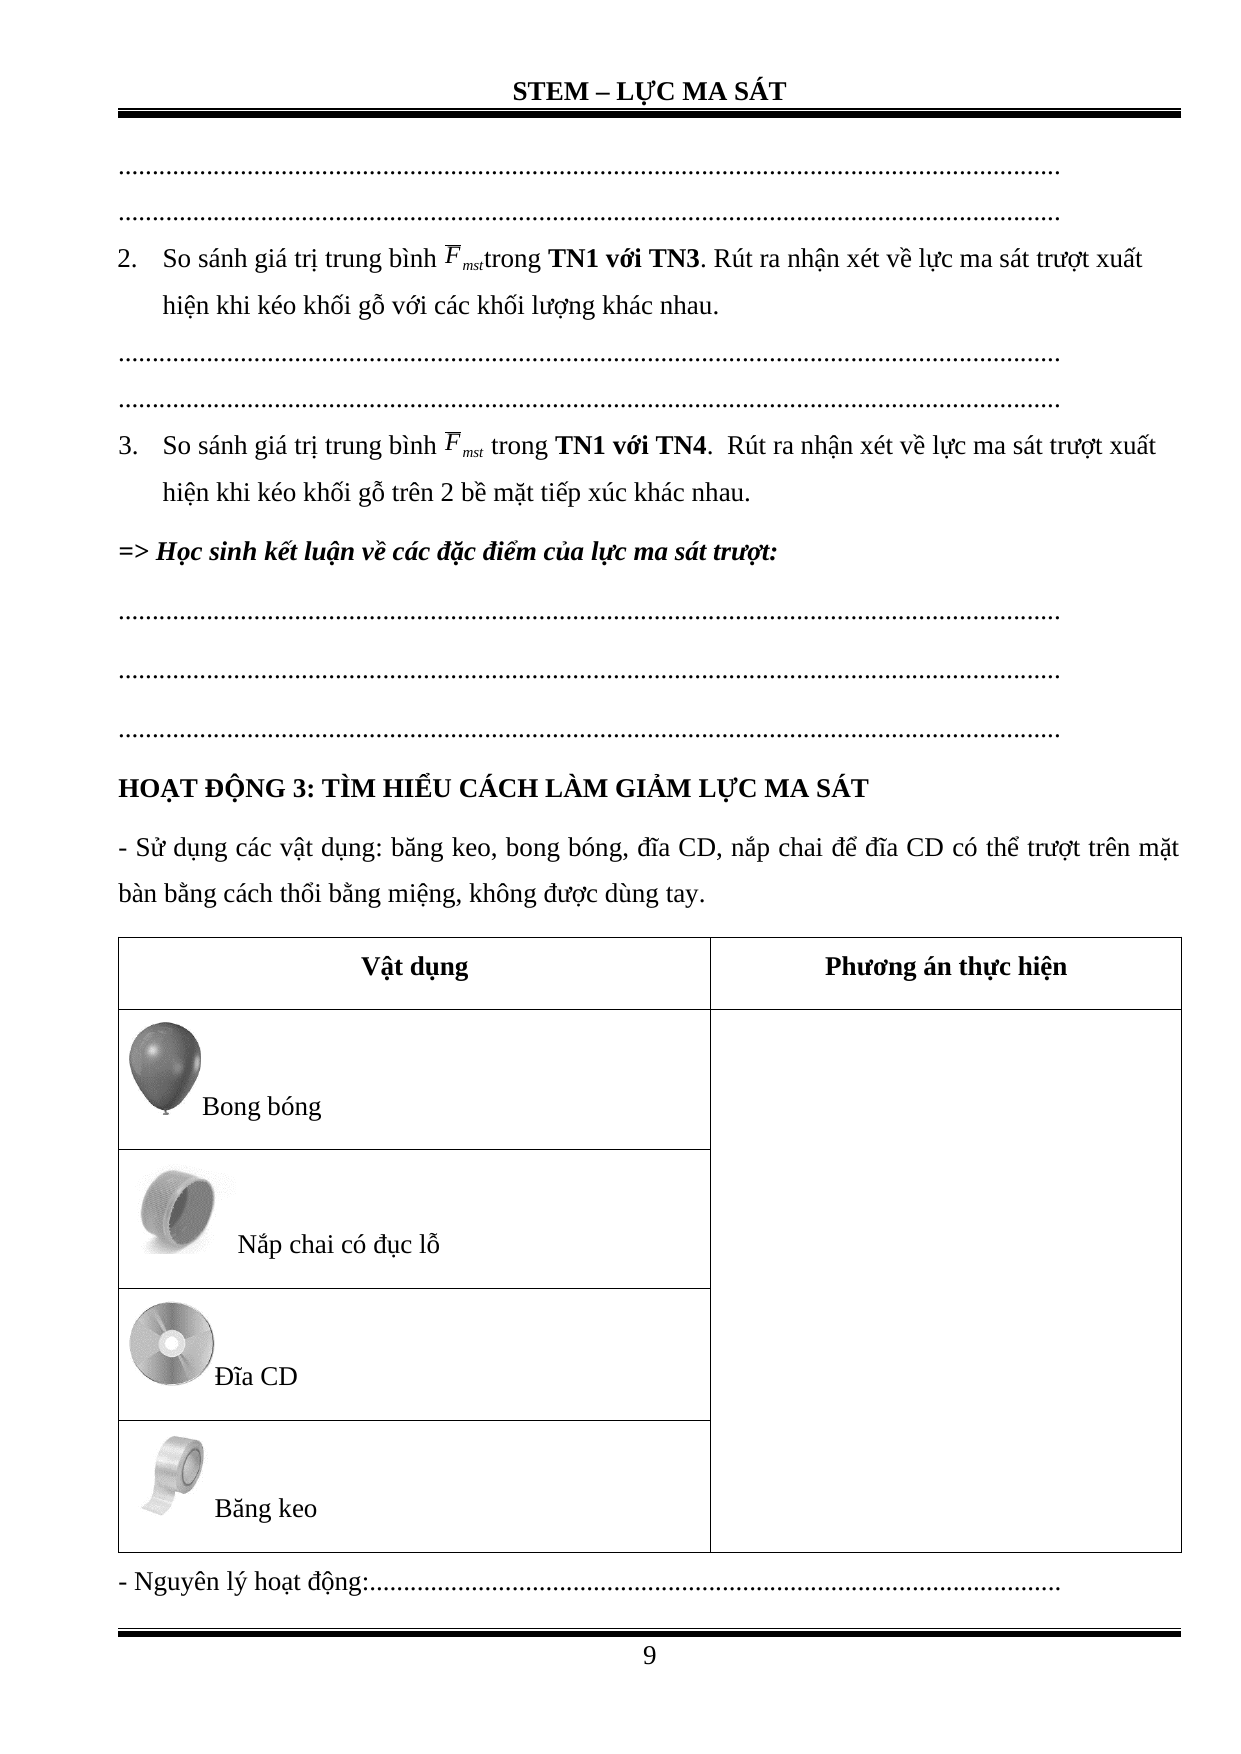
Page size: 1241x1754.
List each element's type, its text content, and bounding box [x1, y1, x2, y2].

table_cell Nắp chai có đục lỗ [119, 1150, 710, 1288]
picture [129, 1433, 215, 1518]
text - Sử dụng các vật dụng: băng keo, bong bóng, đĩa CD, nắp chai để đĩa CD có thể trượt trên mặt bàn bằng cách thổi bằng miệng, không được dùng tay. [118, 831, 1181, 909]
list So sánh giá trị trung bình trong TN1 với TN3. Rút ra nhận xét về lực ma sát trượt xuất hiện khi kéo khối gỗ với các khối lượng khác nhau. [117, 242, 1181, 320]
table_cell [711, 1010, 1181, 1552]
table_cell Đĩa CD [119, 1289, 710, 1420]
picture [129, 1301, 215, 1386]
table_header Vật dụng [119, 938, 710, 1009]
list So sánh giá trị trung bình trong TN1 với TN4. Rút ra nhận xét về lực ma sát trượt xuất hiện khi kéo khối gỗ trên 2 bề mặt tiếp xúc khác nhau. [118, 429, 1181, 507]
text - Nguyên lý hoạt động: [118, 1565, 1181, 1596]
picture [129, 1162, 238, 1254]
table_cell Bong bóng [119, 1010, 710, 1149]
picture [129, 1022, 201, 1115]
text => Học sinh kết luận về các đặc điểm của lực ma sát trượt: [118, 535, 1181, 566]
text HOẠT ĐỘNG 3: TÌM HIỂU CÁCH LÀM GIẢM LỰC MA SÁT [118, 772, 1181, 803]
table_cell Băng keo [119, 1421, 710, 1552]
table_header Phương án thực hiện [711, 938, 1181, 1009]
